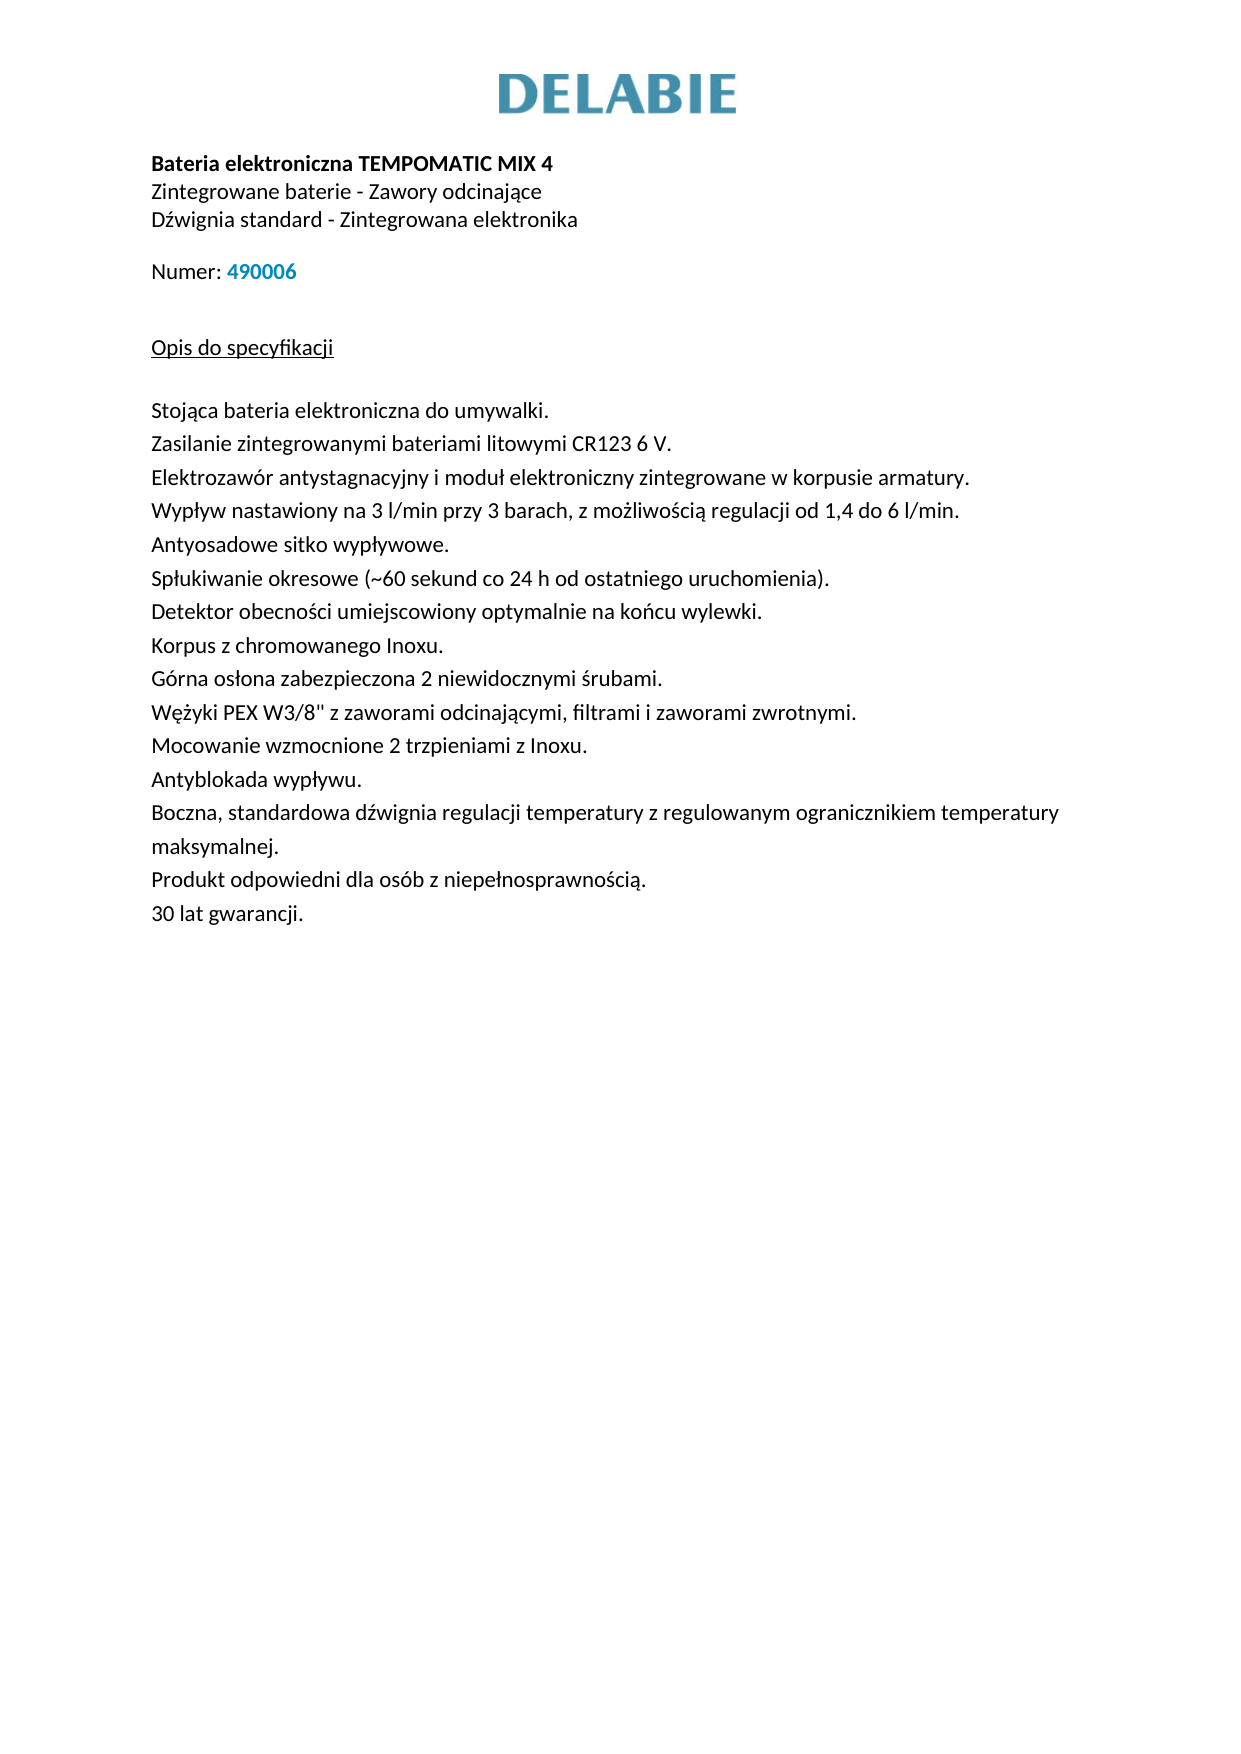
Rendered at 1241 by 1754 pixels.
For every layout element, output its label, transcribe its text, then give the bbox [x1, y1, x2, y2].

text Dźwignia standard - Zintegrowana elektronika [151, 205, 1084, 233]
text Spłukiwanie okresowe (~60 sekund co 24 h od ostatniego uruchomienia). [151, 564, 1084, 592]
text Zintegrowane baterie - Zawory odcinające [151, 177, 1084, 205]
text Opis do specyfikacji [151, 333, 1084, 361]
text Antyblokada wypływu. [151, 765, 1084, 793]
text Detektor obecności umiejscowiony optymalnie na końcu wylewki. [151, 597, 1084, 625]
text 30 lat gwarancji. [151, 899, 1084, 927]
text Numer: 490006 [151, 257, 1084, 285]
text Bateria elektroniczna TEMPOMATIC MIX 4 [151, 149, 1084, 177]
text Mocowanie wzmocnione 2 trzpieniami z Inoxu. [151, 731, 1084, 759]
text Stojąca bateria elektroniczna do umywalki. [151, 396, 1084, 424]
text Wężyki PEX W3/8" z zaworami odcinającymi, filtrami i zaworami zwrotnymi. [151, 698, 1084, 726]
picture [497, 74, 738, 114]
text Wypływ nastawiony na 3 l/min przy 3 barach, z możliwością regulacji od 1,4 do 6 l/min. [151, 497, 1084, 525]
text Górna osłona zabezpieczona 2 niewidocznymi śrubami. [151, 664, 1084, 692]
text Zasilanie zintegrowanymi bateriami litowymi CR123 6 V. [151, 429, 1084, 458]
text Produkt odpowiedni dla osób z niepełnosprawnością. [151, 866, 1084, 894]
text Boczna, standardowa dźwignia regulacji temperatury z regulowanym ogranicznikiem temperatury maksymalnej. [151, 798, 1084, 860]
text Elektrozawór antystagnacyjny i moduł elektroniczny zintegrowane w korpusie armatury. [151, 463, 1084, 491]
text Korpus z chromowanego Inoxu. [151, 631, 1084, 659]
text Antyosadowe sitko wypływowe. [151, 530, 1084, 558]
